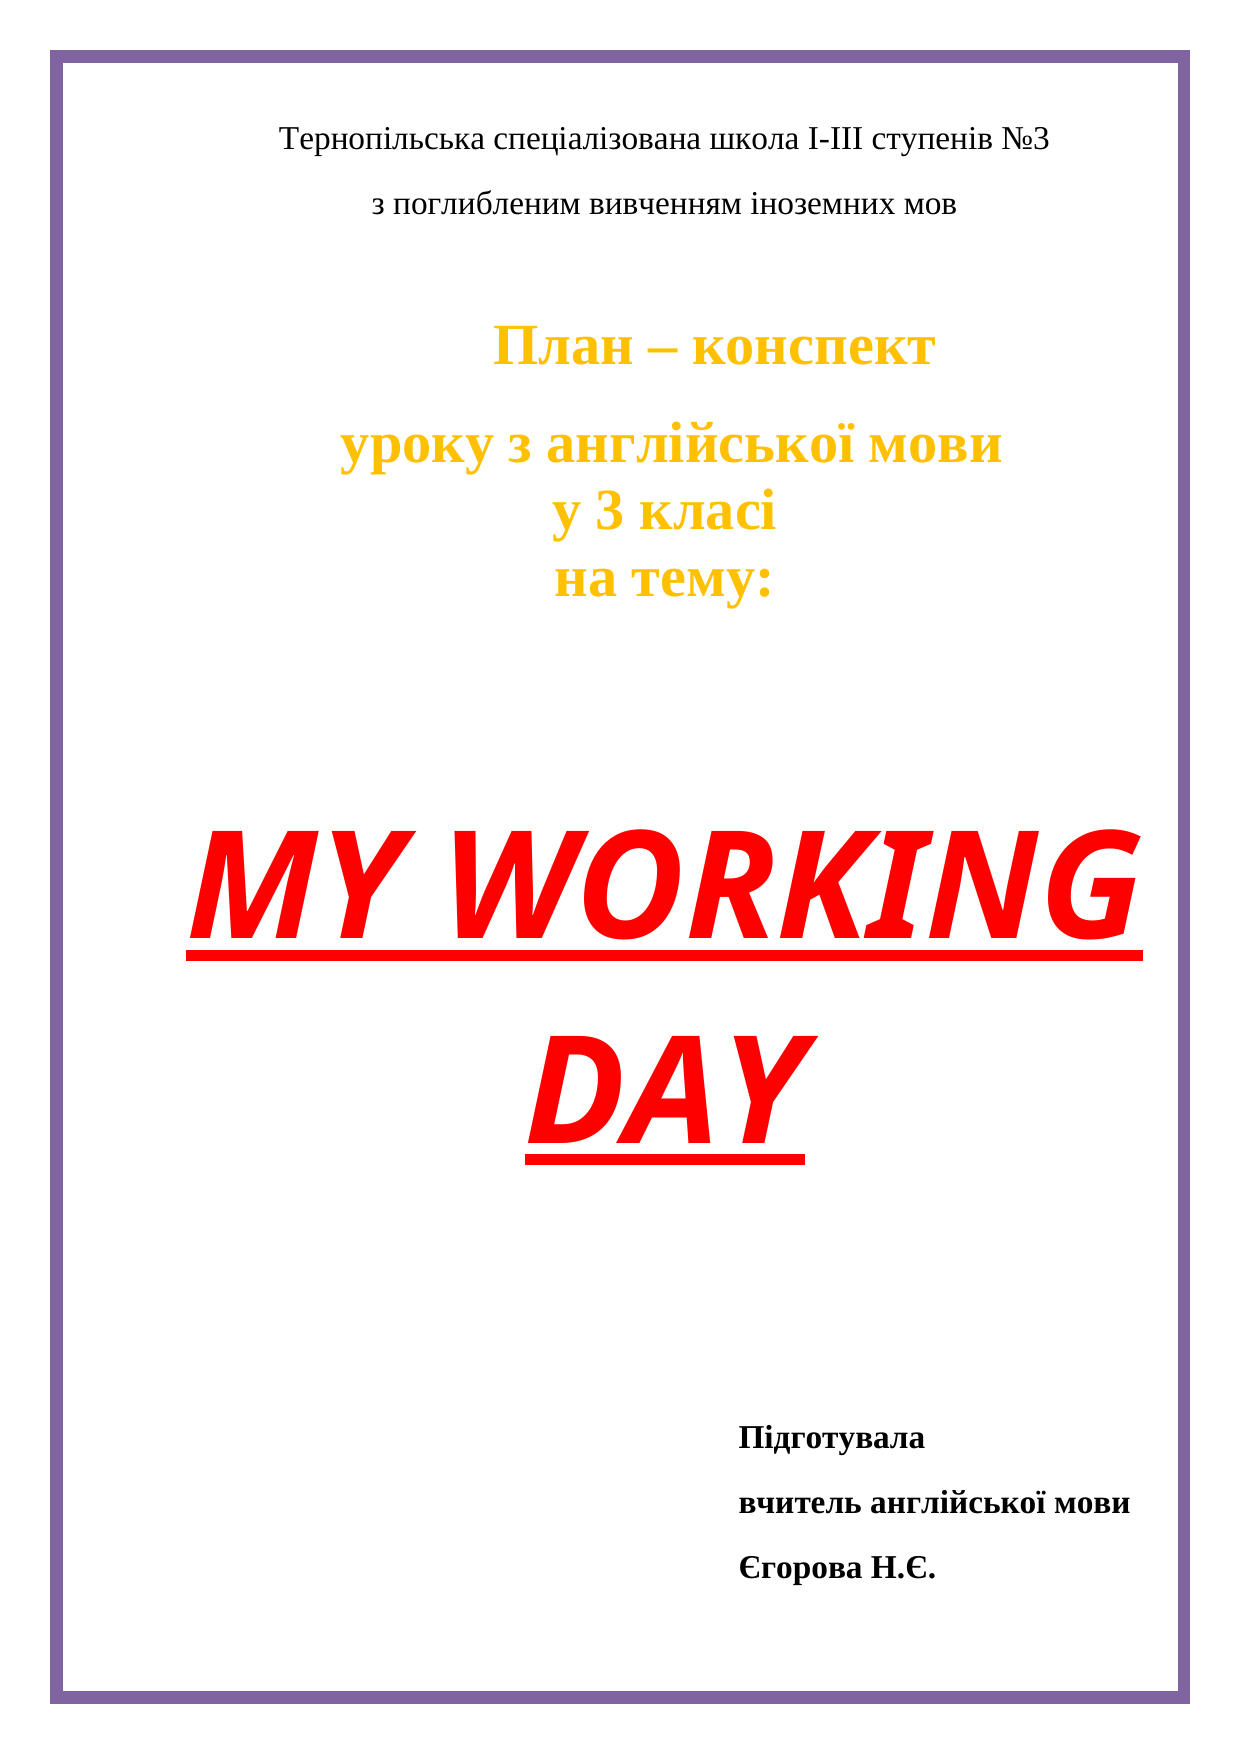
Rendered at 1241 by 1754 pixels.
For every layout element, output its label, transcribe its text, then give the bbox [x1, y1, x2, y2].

text Єгорова Н.Є. [738, 1547, 1152, 1585]
text План – конспект [177, 309, 1152, 377]
text Підготувала [738, 1417, 1152, 1456]
text на тему: [177, 542, 1152, 609]
text вчитель англійської мови [738, 1482, 1152, 1520]
text з поглибленим вивченням іноземних мов [177, 183, 1152, 221]
text MY WORKING DAY [177, 778, 1152, 1187]
text уроку з англійської мови [177, 407, 1152, 474]
text Тернопільська спеціалізована школа І-ІІІ ступенів №3 [177, 118, 1152, 156]
text у 3 класі [177, 474, 1152, 542]
